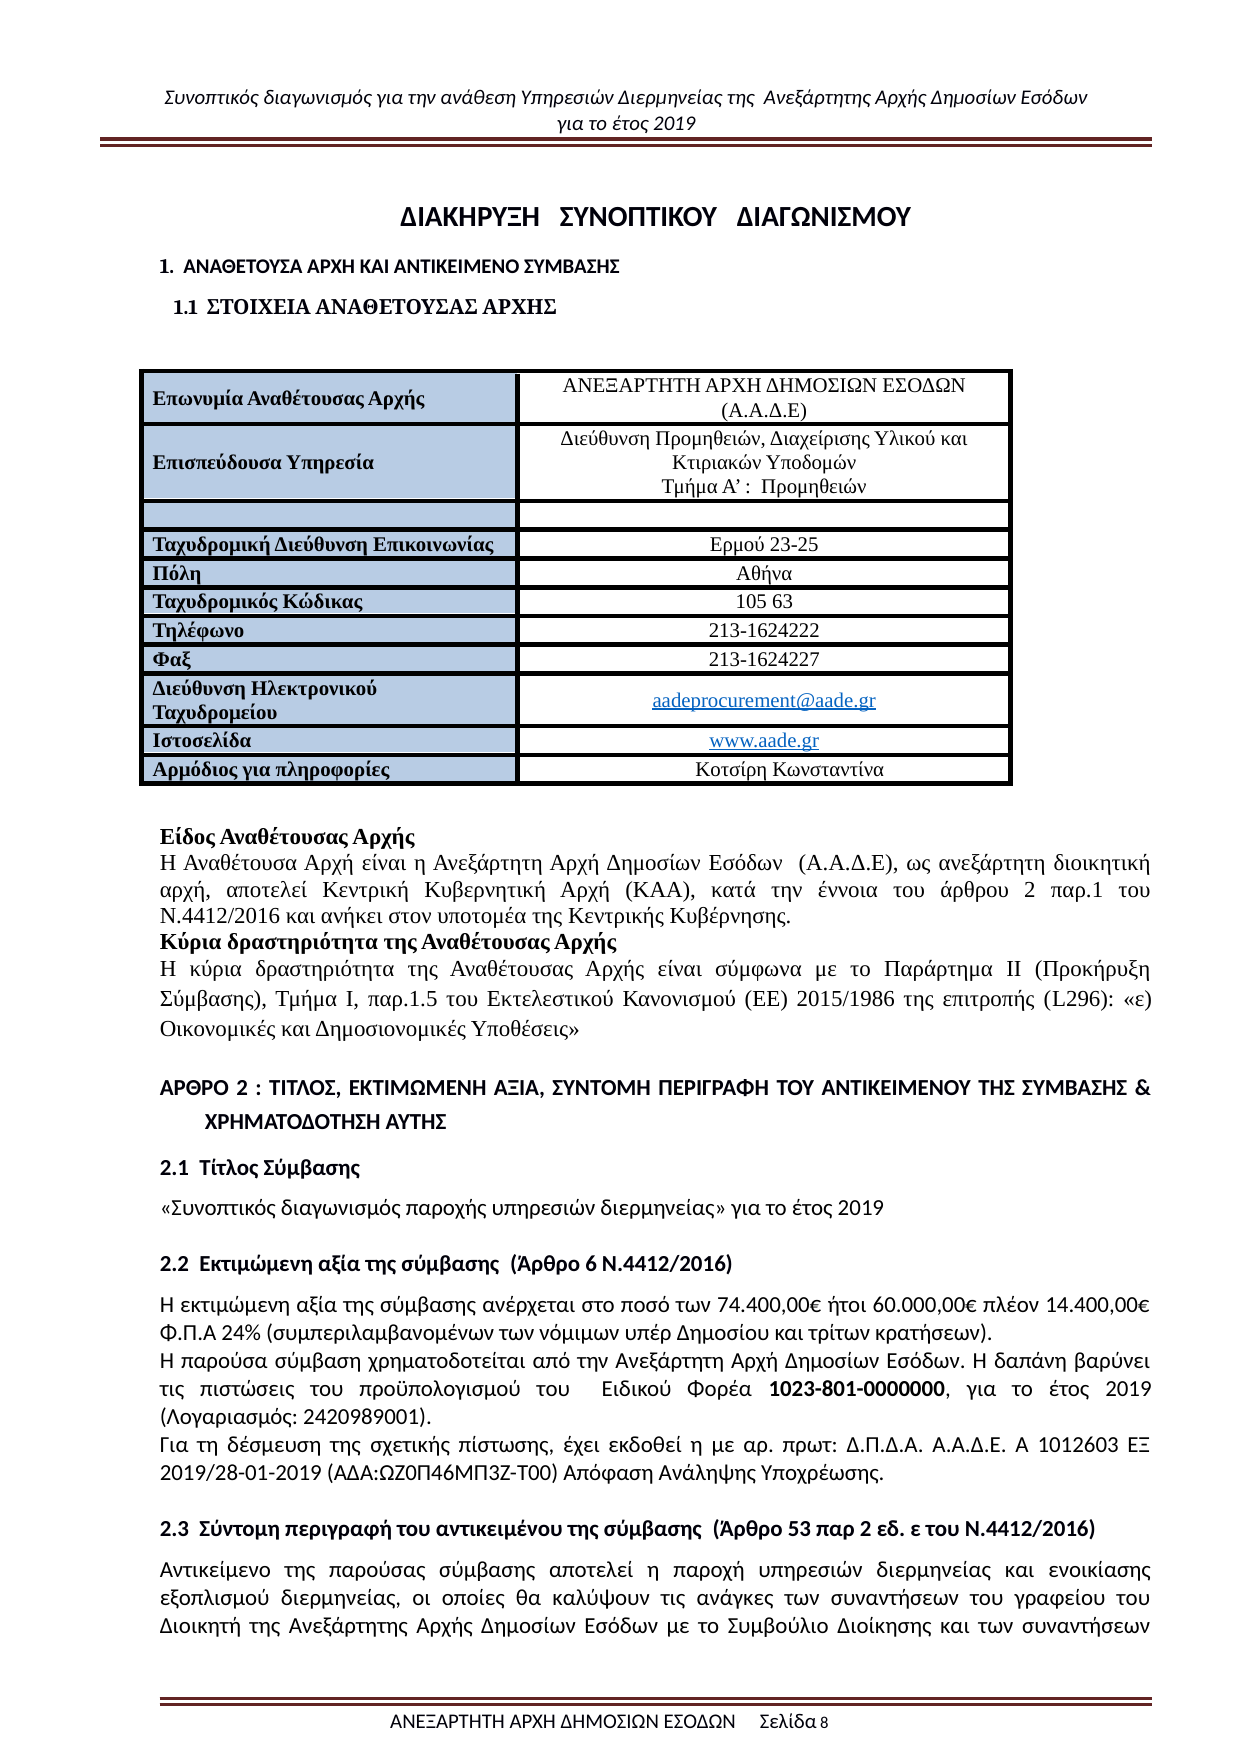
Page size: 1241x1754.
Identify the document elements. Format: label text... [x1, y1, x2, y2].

text Είδος Αναθέτουσας Αρχής [159, 823, 1152, 849]
table_cell Διεύθυνση Προμηθειών, Διαχείρισης Υλικού και Κτιριακών Υποδομών Τμήμα Α’ : Προμηθειών [520, 426, 1008, 498]
text Για τη δέσμευση της σχετικής πίστωσης, έχει εκδοθεί η με αρ. πρωτ: Δ.Π.Δ.Α. Α.Α.Δ.Ε. Α 1012603 ΕΞ 2019/28-01-2019 (ΑΔΑ:ΩΖ0Π46ΜΠ3Ζ-Τ00) Απόφαση Ανάληψης Υποχρέωσης. [159, 1430, 1152, 1486]
text Η Αναθέτουσα Αρχή είναι η Ανεξάρτητη Αρχή Δημοσίων Εσόδων (Α.Α.Δ.Ε), ως ανεξάρτητη διοικητική αρχή, αποτελεί Κεντρική Κυβερνητική Αρχή (ΚΑΑ), κατά την έννοια του άρθρου 2 παρ.1 του Ν.4412/2016 και ανήκει στον υποτομέα της Κεντρικής Κυβέρνησης. [159, 849, 1152, 928]
table_cell Κοτσίρη Κωνσταντίνα [520, 757, 1008, 781]
table_header ΑΝΕΞΑΡΤΗΤΗ ΑΡΧΗ ΔΗΜΟΣΙΩΝ ΕΣΟΔΩΝ (Α.Α.Δ.Ε) [520, 373, 1008, 422]
table_cell Αρμόδιος για πληροφορίες [144, 757, 515, 781]
text Η εκτιμώμενη αξία της σύμβασης ανέρχεται στο ποσό των 74.400,00€ ήτοι 60.000,00€ πλέον 14.400,00€ Φ.Π.Α 24% (συμπεριλαμβανομένων των νόμιμων υπέρ Δημοσίου και τρίτων κρατήσεων). [159, 1290, 1152, 1346]
table_cell [144, 503, 515, 527]
table_cell Ταχυδρομική Διεύθυνση Επικοινωνίας [144, 532, 515, 556]
table_cell Διεύθυνση Ηλεκτρονικού Ταχυδρομείου [144, 676, 515, 724]
table_cell aadeprocurement@aade.gr [520, 676, 1008, 724]
text H κύρια δραστηριότητα της Αναθέτουσας Αρχής είναι σύμφωνα με το Παράρτημα ΙΙ (Προκήρυξη Σύμβασης), Τμήμα Ι, παρ.1.5 του Εκτελεστικού Κανονισμού (ΕΕ) 2015/1986 της επιτροπής (L296): «ε) Οικονομικές και Δημοσιονομικές Υποθέσεις» [159, 955, 1152, 1042]
table_cell Πόλη [144, 561, 515, 585]
text «Συνοπτικός διαγωνισμός παροχής υπηρεσιών διερμηνείας» για το έτος 2019 [159, 1193, 1152, 1222]
subtitle 2.1 Τίτλος Σύμβασης [159, 1153, 1152, 1181]
table_cell Ιστοσελίδα [144, 728, 515, 752]
table_cell [520, 503, 1008, 527]
table_cell Φαξ [144, 647, 515, 671]
table_cell 105 63 [520, 590, 1008, 613]
subtitle 1.1 ΣΤΟΙΧΕΙΑ ΑΝΑΘΕΤΟΥΣΑΣ ΑΡΧΗΣ [159, 296, 1152, 320]
table_cell Ταχυδρομικός Κώδικας [144, 590, 515, 613]
table_header Επωνυμία Αναθέτουσας Αρχής [144, 373, 517, 422]
text Κύρια δραστηριότητα της Αναθέτουσας Αρχής [159, 928, 1152, 955]
table_cell www.aade.gr [520, 728, 1008, 752]
table_cell Επισπεύδουσα Υπηρεσία [144, 426, 515, 498]
subtitle 2.2 Εκτιμώμενη αξία της σύμβασης (Άρθρο 6 Ν.4412/2016) [159, 1249, 1152, 1278]
table_cell Τηλέφωνο [144, 618, 515, 642]
table_cell 213-1624227 [520, 647, 1008, 671]
table_cell 213-1624222 [520, 618, 1008, 642]
table_cell Ερμού 23-25 [520, 532, 1008, 556]
subtitle ΑΡΘΡΟ 2 : ΤΙΤΛΟΣ, ΕΚΤΙΜΩΜΕΝΗ ΑΞΙΑ, ΣΥΝΤΟΜΗ ΠΕΡΙΓΡΑΦΗ ΤΟΥ ΑΝΤΙΚΕΙΜΕΝΟΥ ΤΗΣ ΣΥΜΒΑΣΗΣ & ΧΡΗΜΑΤΟΔΟΤΗΣΗ ΑΥΤΗΣ [159, 1073, 1152, 1135]
text Η παρούσα σύμβαση χρηματοδοτείται από την Ανεξάρτητη Αρχή Δημοσίων Εσόδων. Η δαπάνη βαρύνει τις πιστώσεις του προϋπολογισμού του Ειδικού Φορέα 1023-801-0000000, για το έτος 2019 (Λογαριασμός: 2420989001). [159, 1346, 1152, 1430]
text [159, 1555, 1152, 1639]
subtitle 1. ΑΝΑΘΕΤΟΥΣΑ ΑΡΧΗ ΚΑΙ ΑΝΤΙΚΕΙΜΕΝΟ ΣΥΜΒΑΣΗΣ [159, 253, 1152, 278]
subtitle 2.3 Σύντομη περιγραφή του αντικειμένου της σύμβασης (Άρθρο 53 παρ 2 εδ. ε του Ν.4412/2016) [159, 1514, 1152, 1542]
table_cell Αθήνα [520, 561, 1008, 585]
subtitle ΔΙΑΚΗΡΥΞΗ ΣΥΝΟΠΤΙΚΟΥ ΔΙΑΓΩΝΙΣΜΟΥ [159, 198, 1152, 233]
